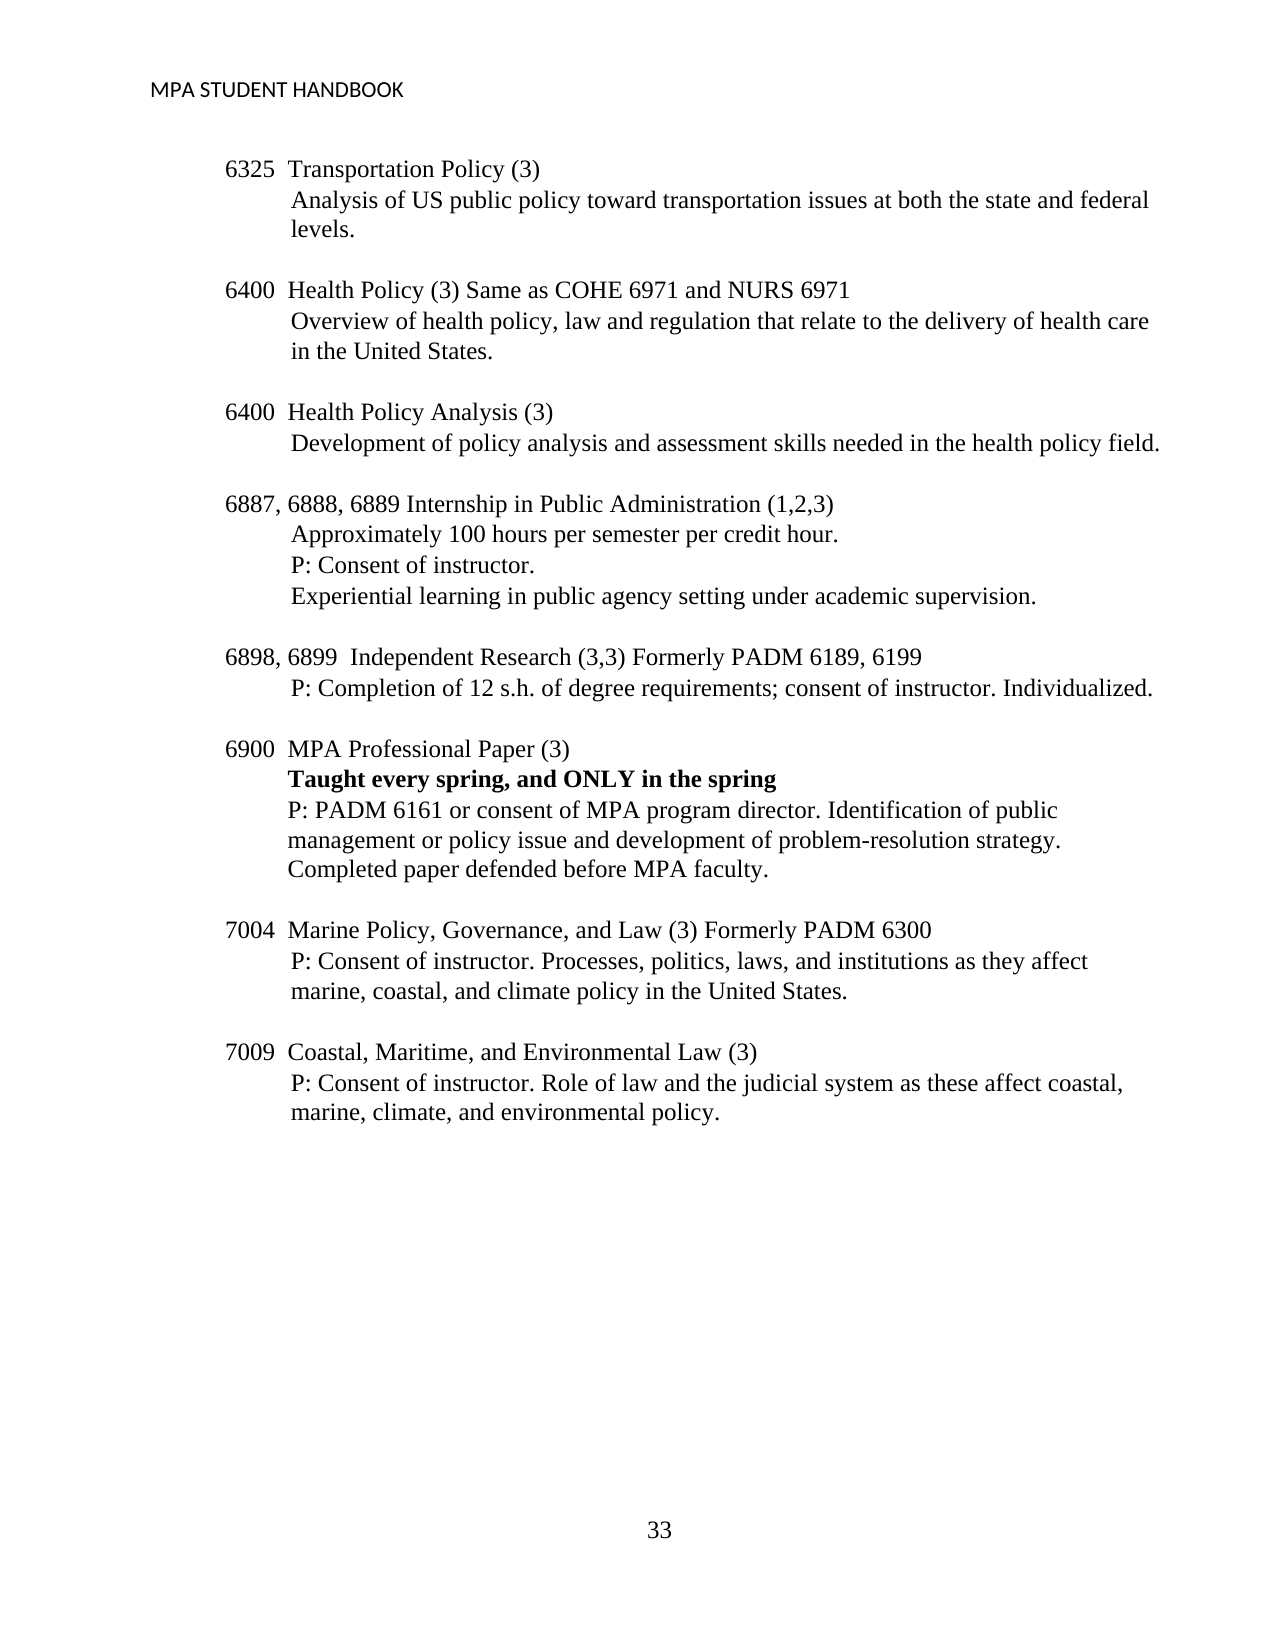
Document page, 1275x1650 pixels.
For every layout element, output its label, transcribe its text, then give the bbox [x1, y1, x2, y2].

text Approximately 100 hours per semester per credit hour. [291, 519, 1168, 548]
text Experiential learning in public agency setting under academic supervision. [291, 581, 1168, 609]
text 6898, 6899 Independent Research (3,3) Formerly PADM 6189, 6199 [225, 642, 1168, 671]
text 7004 Marine Policy, Governance, and Law (3) Formerly PADM 6300 [225, 916, 1168, 944]
text 6325 Transportation Policy (3) [225, 154, 1168, 183]
text 6400 Health Policy Analysis (3) [225, 397, 1168, 426]
text P: Completion of 12 s.h. of degree requirements; consent of instructor. Individualized. [291, 673, 1168, 701]
text 6900 MPA Professional Paper (3) [225, 734, 1168, 763]
text 6887, 6888, 6889 Internship in Public Administration (1,2,3) [225, 489, 1168, 518]
text Overview of health policy, law and regulation that relate to the delivery of health care in the United States. [291, 306, 1168, 364]
text Analysis of US public policy toward transportation issues at both the state and federal levels. [291, 185, 1168, 243]
text P: PADM 6161 or consent of MPA program director. Identification of public management or policy issue and development of problem-resolution strategy. Completed paper defended before MPA faculty. [287, 795, 1168, 883]
text 6400 Health Policy (3) Same as COHE 6971 and NURS 6971 [225, 276, 1168, 304]
text 7009 Coastal, Maritime, and Environmental Law (3) [225, 1037, 1168, 1066]
text P: Consent of instructor. Role of law and the judicial system as these affect coastal, marine, climate, and environmental policy. [291, 1068, 1168, 1126]
text Taught every spring, and ONLY in the spring [287, 764, 1168, 793]
text P: Consent of instructor. Processes, politics, laws, and institutions as they affect marine, coastal, and climate policy in the United States. [291, 946, 1168, 1004]
text P: Consent of instructor. [291, 550, 1168, 579]
text Development of policy analysis and assessment skills needed in the health policy field. [291, 428, 1168, 456]
